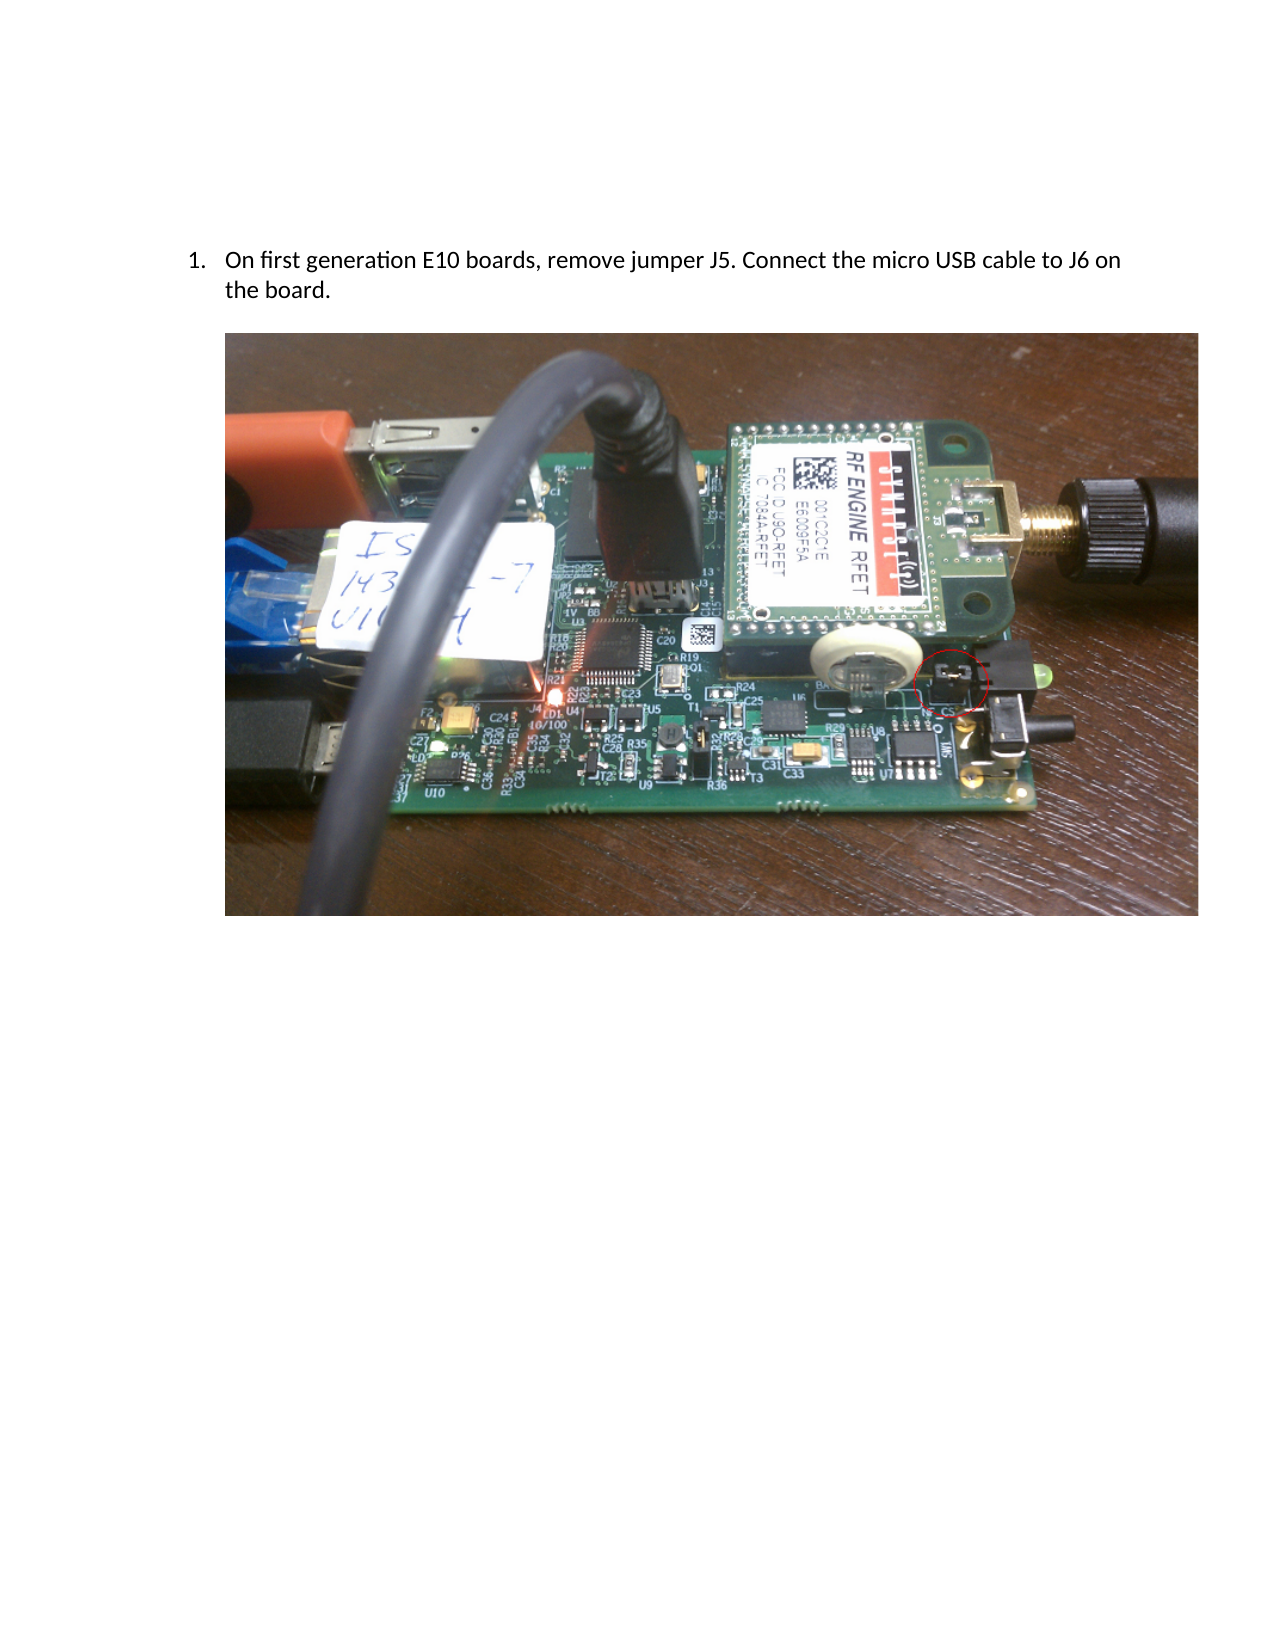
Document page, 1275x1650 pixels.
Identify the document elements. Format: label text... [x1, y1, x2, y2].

picture [225, 333, 1199, 916]
list On first generation E10 boards, remove jumper J5. Connect the micro USB cable to J6 on the board. [187, 244, 1125, 305]
